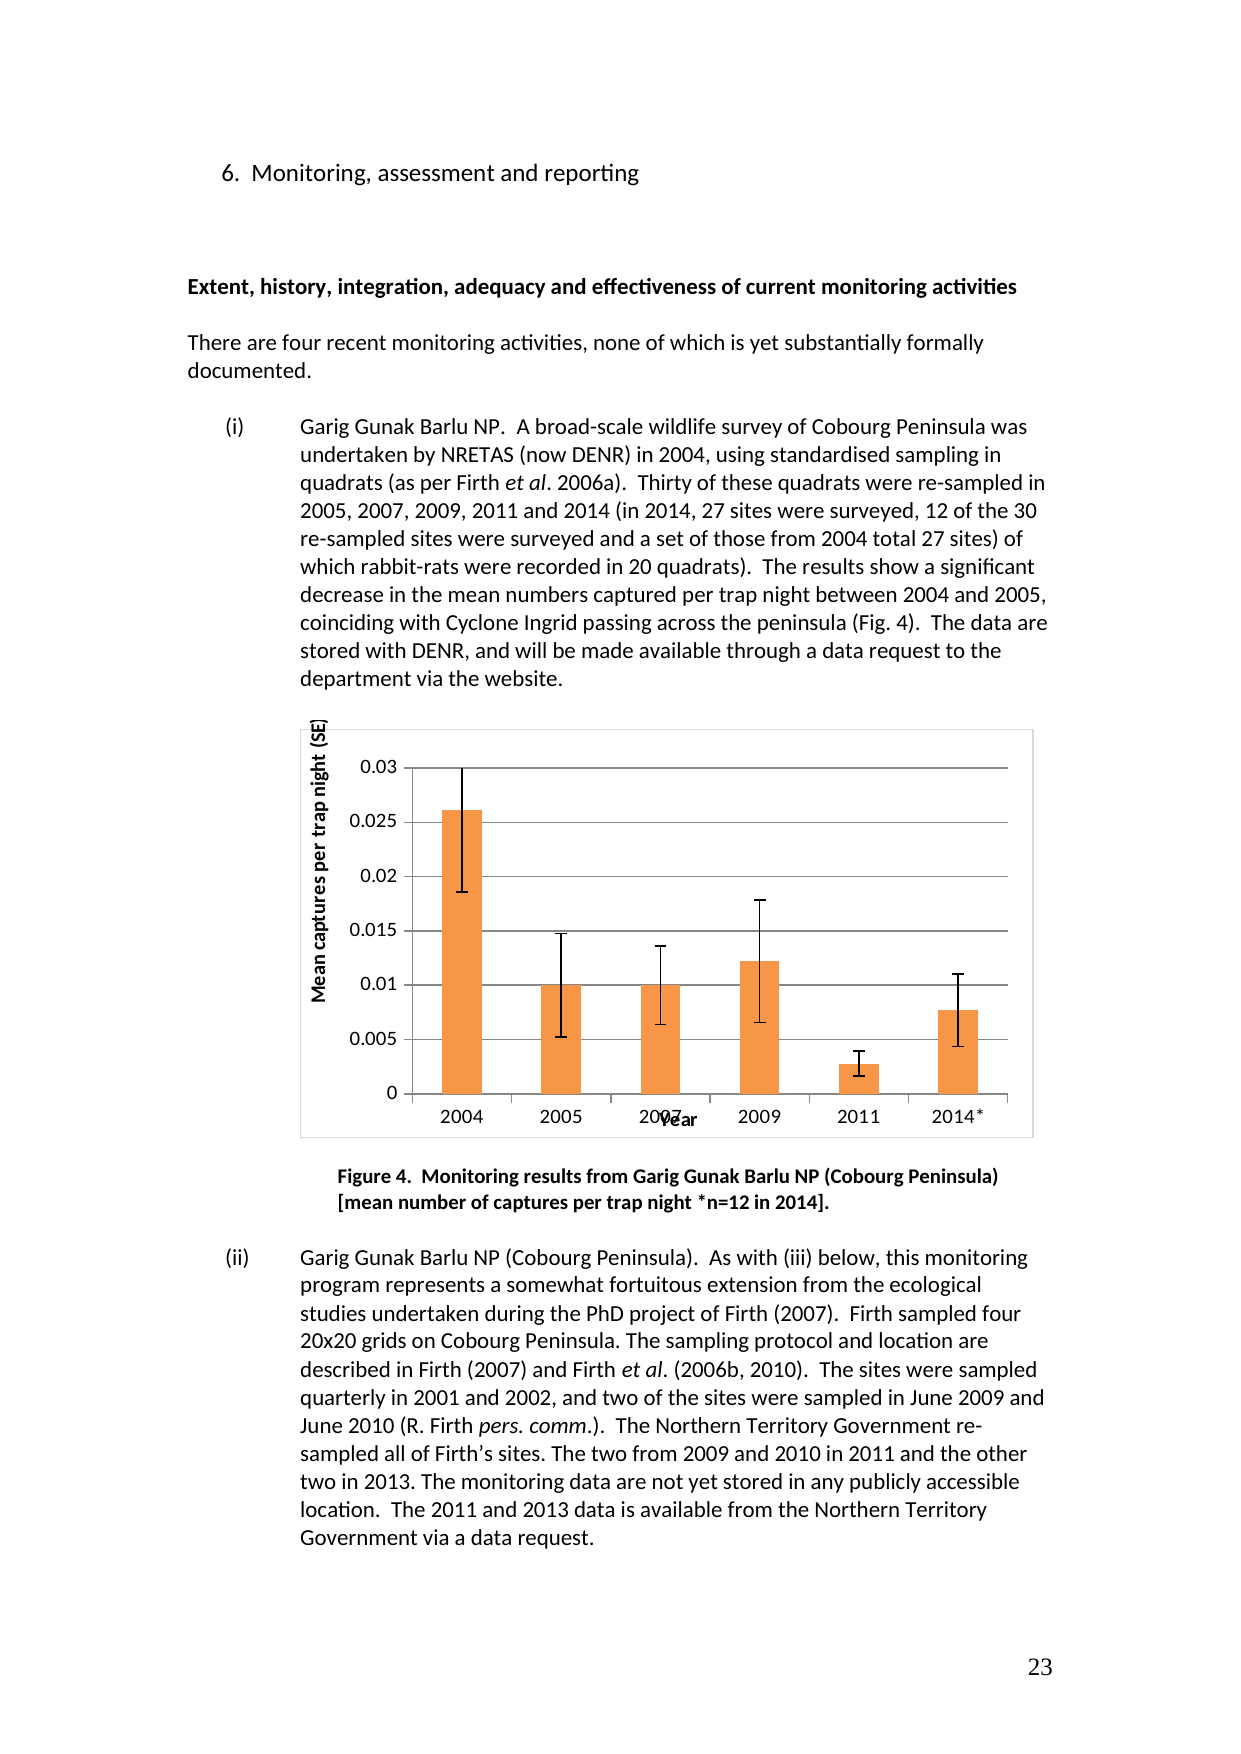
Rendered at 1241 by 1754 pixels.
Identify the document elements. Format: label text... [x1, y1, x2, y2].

list Garig Gunak Barlu NP (Cobourg Peninsula). As with (iii) below, this monitoring program represents a somewhat fortuitous extension from the ecological studies undertaken during the PhD project of Firth (2007). Firth sampled four 20x20 grids on Cobourg Peninsula. The sampling protocol and location are described in Firth (2007) and Firth et al. (2006b, 2010). The sites were sampled quarterly in 2001 and 2002, and two of the sites were sampled in June 2009 and June 2010 (R. Firth pers. comm.). The Northern Territory Government re-sampled all of Firth’s sites. The two from 2009 and 2010 in 2011 and the other two in 2013. The monitoring data are not yet stored in any publicly accessible location. The 2011 and 2013 data is available from the Northern Territory Government via a data request. [225, 1243, 1053, 1551]
text Extent, history, integration, adequacy and effectiveness of current monitoring activities [187, 272, 1053, 300]
list Garig Gunak Barlu NP. A broad-scale wildlife survey of Cobourg Peninsula was undertaken by NRETAS (now DENR) in 2004, using standardised sampling in quadrats (as per Firth et al. 2006a). Thirty of these quadrats were re-sampled in 2005, 2007, 2009, 2011 and 2014 (in 2014, 27 sites were surveyed, 12 of the 30 re-sampled sites were surveyed and a set of those from 2004 total 27 sites) of which rabbit-rats were recorded in 20 quadrats). The results show a significant decrease in the mean numbers captured per trap night between 2004 and 2005, coinciding with Cyclone Ingrid passing across the peninsula (Fig. 4). The data are stored with DENR, and will be made available through a data request to the department via the website. [225, 412, 1053, 692]
text Figure 4. Monitoring results from Garig Gunak Barlu NP (Cobourg Peninsula) [mean number of captures per trap night *n=12 in 2014]. [337, 1164, 1053, 1214]
text There are four recent monitoring activities, none of which is yet substantially formally documented. [187, 328, 1053, 384]
